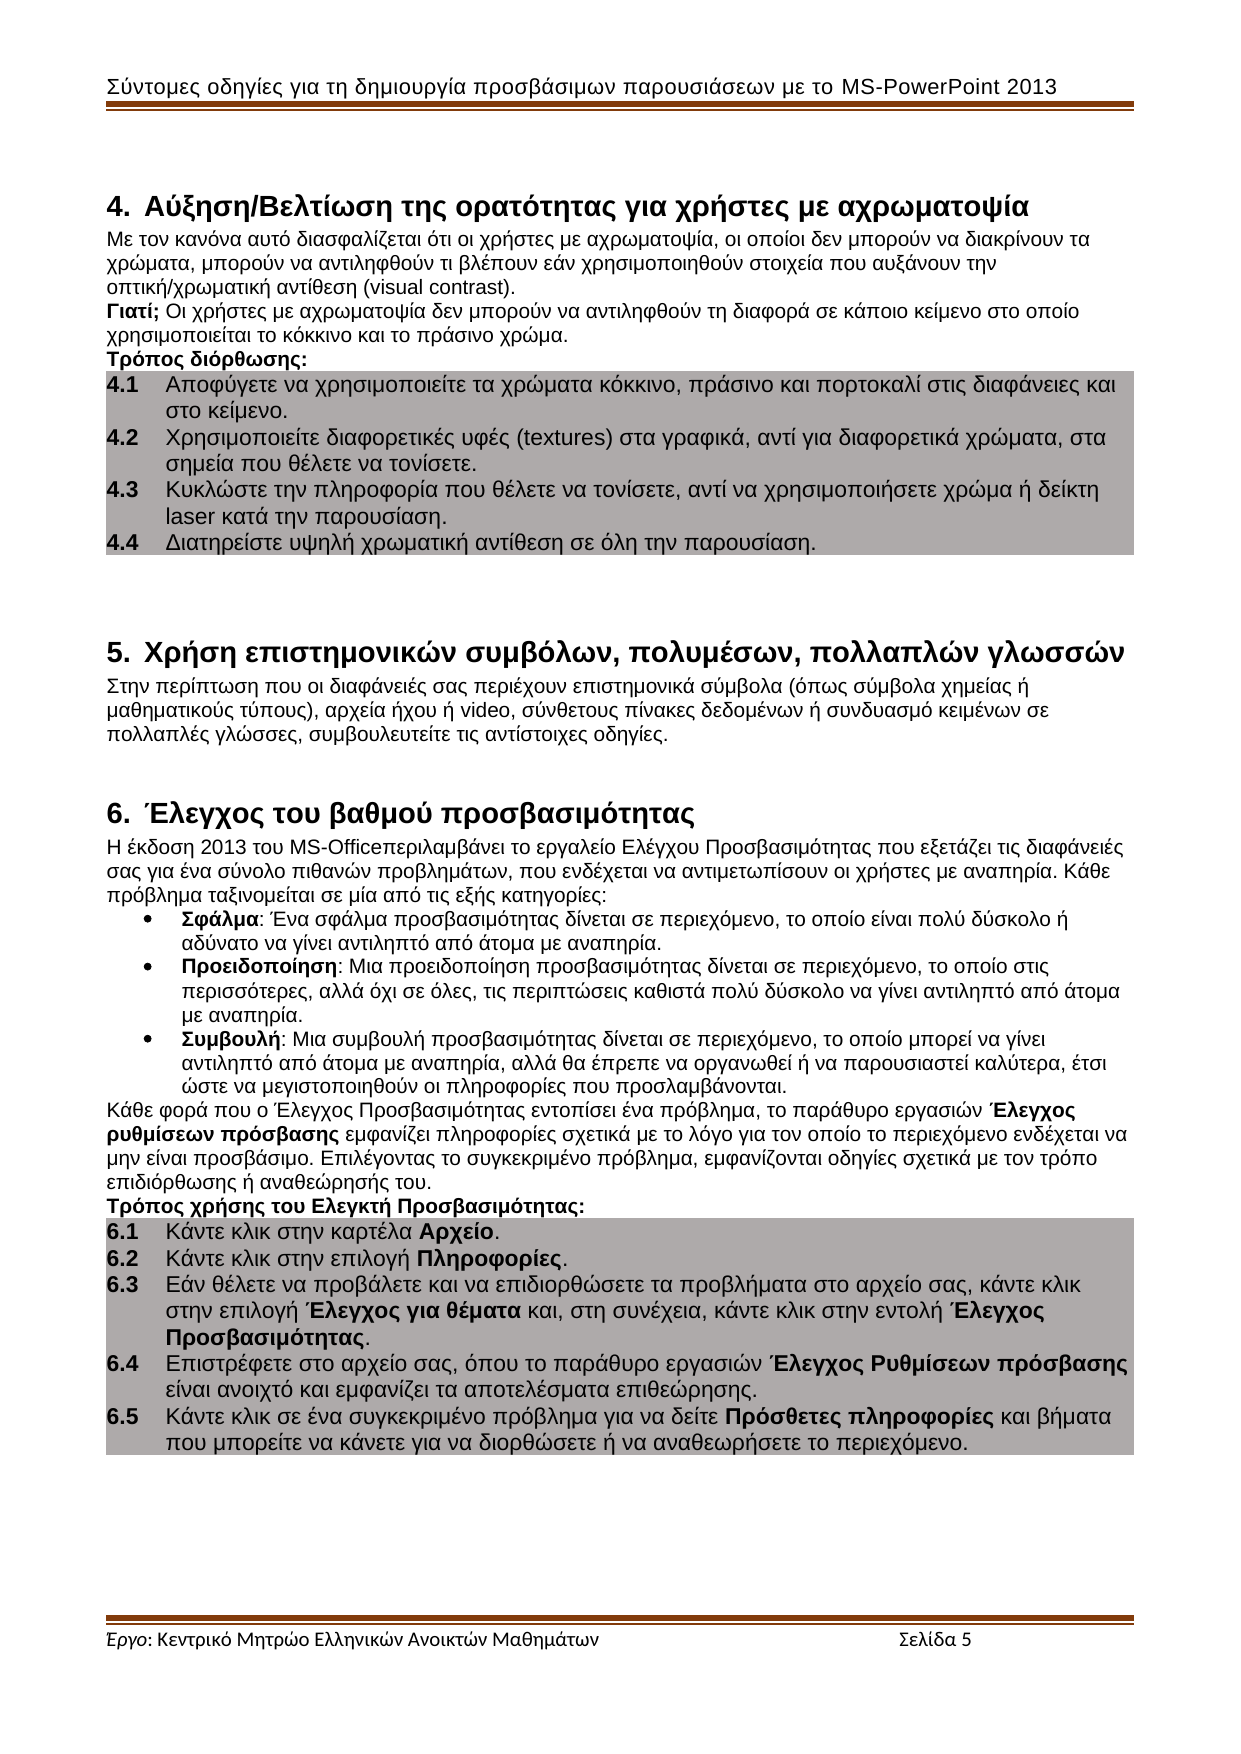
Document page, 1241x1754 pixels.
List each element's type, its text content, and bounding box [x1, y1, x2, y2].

list Σφάλμα: Ένα σφάλμα προσβασιμότητας δίνεται σε περιεχόμενο, το οποίο είναι πολύ δύσκολο ή αδύνατο να γίνει αντιληπτό από άτομα με αναπηρία. [144, 906, 1134, 954]
list Χρησιμοποιείτε διαφορετικές υφές (textures) στα γραφικά, αντί για διαφορετικά χρώματα, στα σημεία που θέλετε να τονίσετε. [106, 423, 1134, 476]
list Κάντε κλικ σε ένα συγκεκριμένο πρόβλημα για να δείτε Πρόσθετες πληροφορίες και βήματα που μπορείτε να κάνετε για να διορθώσετε ή να αναθεωρήσετε το περιεχόμενο. [106, 1403, 1134, 1455]
subtitle Αύξηση/Βελτίωση της ορατότητας για χρήστες με αχρωματοψία [106, 188, 1134, 222]
list Αποφύγετε να χρησιμοποιείτε τα χρώματα κόκκινο, πράσινο και πορτοκαλί στις διαφάνειες και στο κείμενο. [106, 371, 1134, 423]
text Τρόπος διόρθωσης: [106, 347, 1134, 371]
list Κυκλώστε την πληροφορία που θέλετε να τονίσετε, αντί να χρησιμοποιήσετε χρώμα ή δείκτη laser κατά την παρουσίαση. [106, 476, 1134, 529]
list Συμβουλή: Μια συμβουλή προσβασιμότητας δίνεται σε περιεχόμενο, το οποίο μπορεί να γίνει αντιληπτό από άτομα με αναπηρία, αλλά θα έπρεπε να οργανωθεί ή να παρουσιαστεί καλύτερα, έτσι ώστε να μεγιστοποιηθούν οι πληροφορίες που προσλαμβάνονται. [144, 1026, 1134, 1098]
list Επιστρέφετε στο αρχείο σας, όπου το παράθυρο εργασιών Έλεγχος Ρυθμίσεων πρόσβασης είναι ανοιχτό και εμφανίζει τα αποτελέσματα επιθεώρησης. [106, 1350, 1134, 1403]
list Εάν θέλετε να προβάλετε και να επιδιορθώσετε τα προβλήματα στο αρχείο σας, κάντε κλικ στην επιλογή Έλεγχος για θέματα και, στη συνέχεια, κάντε κλικ στην εντολή Έλεγχος Προσβασιμότητας. [106, 1271, 1134, 1350]
list Κάντε κλικ στην επιλογή Πληροφορίες. [106, 1244, 1134, 1271]
text Η έκδοση 2013 του MS-Officeπεριλαμβάνει το εργαλείο Ελέγχου Προσβασιμότητας που εξετάζει τις διαφάνειές σας για ένα σύνολο πιθανών προβλημάτων, που ενδέχεται να αντιμετωπίσουν οι χρήστες με αναπηρία. Κάθε πρόβλημα ταξινομείται σε μία από τις εξής κατηγορίες: [106, 834, 1134, 906]
list Διατηρείστε υψηλή χρωματική αντίθεση σε όλη την παρουσίαση. [106, 529, 1134, 555]
text Με τον κανόνα αυτό διασφαλίζεται ότι οι χρήστες με αχρωματοψία, οι οποίοι δεν μπορούν να διακρίνουν τα χρώματα, μπορούν να αντιληφθούν τι βλέπουν εάν χρησιμοποιηθούν στοιχεία που αυξάνουν την οπτική/χρωματική αντίθεση (visual contrast). [106, 227, 1134, 299]
subtitle Έλεγχος του βαθμού προσβασιμότητας [106, 796, 1134, 829]
text Τρόπος χρήσης του Ελεγκτή Προσβασιμότητας: [106, 1194, 1134, 1218]
text Στην περίπτωση που οι διαφάνειές σας περιέχουν επιστημονικά σύμβολα (όπως σύμβολα χημείας ή μαθηματικούς τύπους), αρχεία ήχου ή video, σύνθετους πίνακες δεδομένων ή συνδυασμό κειμένων σε πολλαπλές γλώσσες, συμβουλευτείτε τις αντίστοιχες οδηγίες. [106, 674, 1134, 746]
subtitle Χρήση επιστημονικών συμβόλων, πολυμέσων, πολλαπλών γλωσσών [106, 636, 1134, 669]
text Κάθε φορά που ο Έλεγχος Προσβασιμότητας εντοπίσει ένα πρόβλημα, το παράθυρο εργασιών Έλεγχος ρυθμίσεων πρόσβασης εμφανίζει πληροφορίες σχετικά με το λόγο για τον οποίο το περιεχόμενο ενδέχεται να μην είναι προσβάσιμο. Επιλέγοντας το συγκεκριμένο πρόβλημα, εμφανίζονται οδηγίες σχετικά με τον τρόπο επιδιόρθωσης ή αναθεώρησής του. [106, 1098, 1134, 1194]
list Προειδοποίηση: Μια προειδοποίηση προσβασιμότητας δίνεται σε περιεχόμενο, το οποίο στις περισσότερες, αλλά όχι σε όλες, τις περιπτώσεις καθιστά πολύ δύσκολο να γίνει αντιληπτό από άτομα με αναπηρία. [144, 954, 1134, 1026]
list Κάντε κλικ στην καρτέλα Αρχείο. [106, 1218, 1134, 1244]
text Γιατί; Οι χρήστες με αχρωματοψία δεν μπορούν να αντιληφθούν τη διαφορά σε κάποιο κείμενο στο οποίο χρησιμοποιείται το κόκκινο και το πράσινο χρώμα. [106, 299, 1134, 347]
